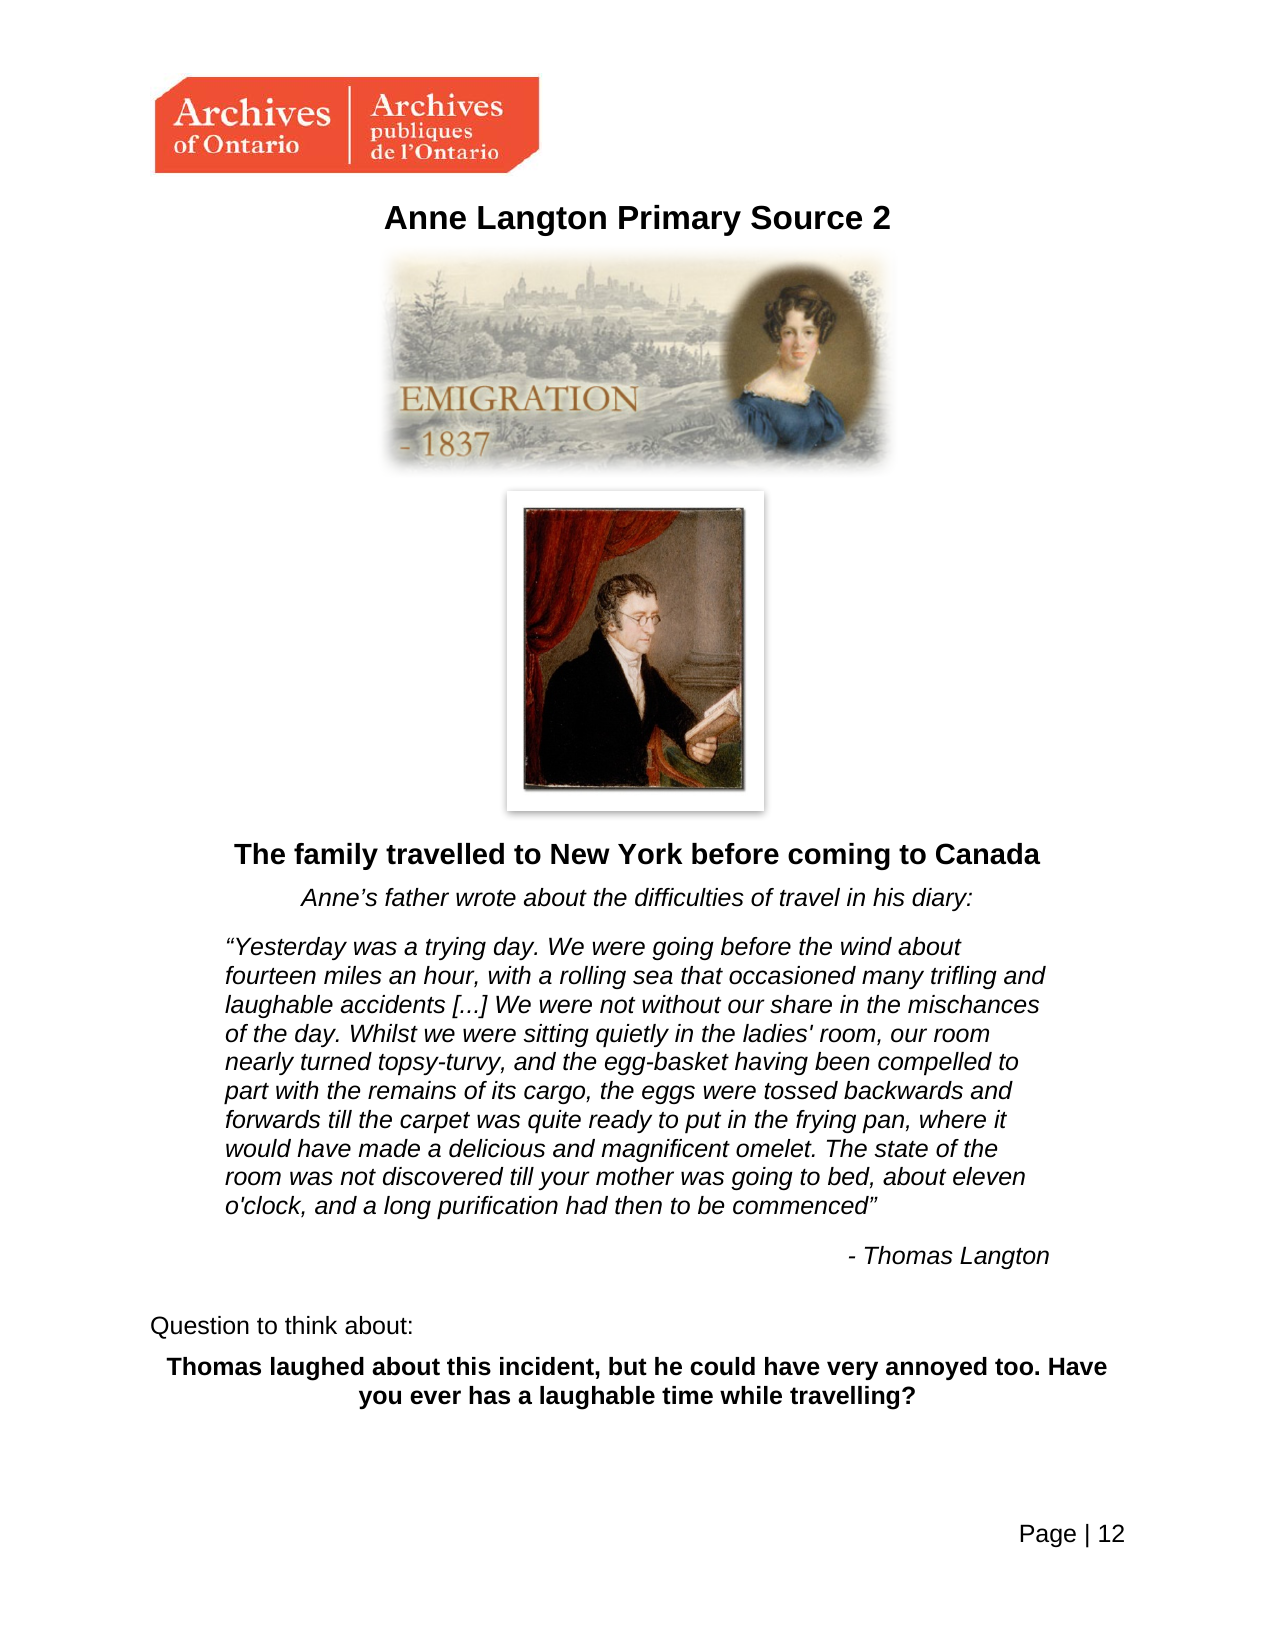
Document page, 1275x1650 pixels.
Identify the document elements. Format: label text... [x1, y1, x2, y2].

text Anne’s father wrote about the difficulties of travel in his diary: [150, 883, 1125, 912]
text - Thomas Langton [225, 1241, 1050, 1269]
picture [522, 505, 750, 796]
text The family travelled to New York before coming to Canada [150, 837, 1125, 870]
picture [405, 270, 870, 450]
subtitle Anne Langton Primary Source 2 [150, 198, 1125, 236]
text Thomas laughed about this incident, but he could have very annoyed too. Have you ever has a laughable time while travelling? [150, 1352, 1125, 1409]
text Question to think about: [150, 1311, 1125, 1339]
text “Yesterday was a trying day. We were going before the wind about fourteen miles an hour, with a rolling sea that occasioned many trifling and laughable accidents [...] We were not without our share in the mischances of the day. Whilst we were sitting quietly in the ladies' room, our room nearly turned topsy-turvy, and the egg-basket having been compelled to part with the remains of its cargo, the eggs were tossed backwards and forwards till the carpet was quite ready to put in the frying pan, where it would have made a delicious and magnificent omelet. The state of the room was not discovered till your mother was going to bed, about eleven o'clock, and a long purification had then to be commenced” [225, 932, 1050, 1220]
picture [150, 73, 543, 177]
